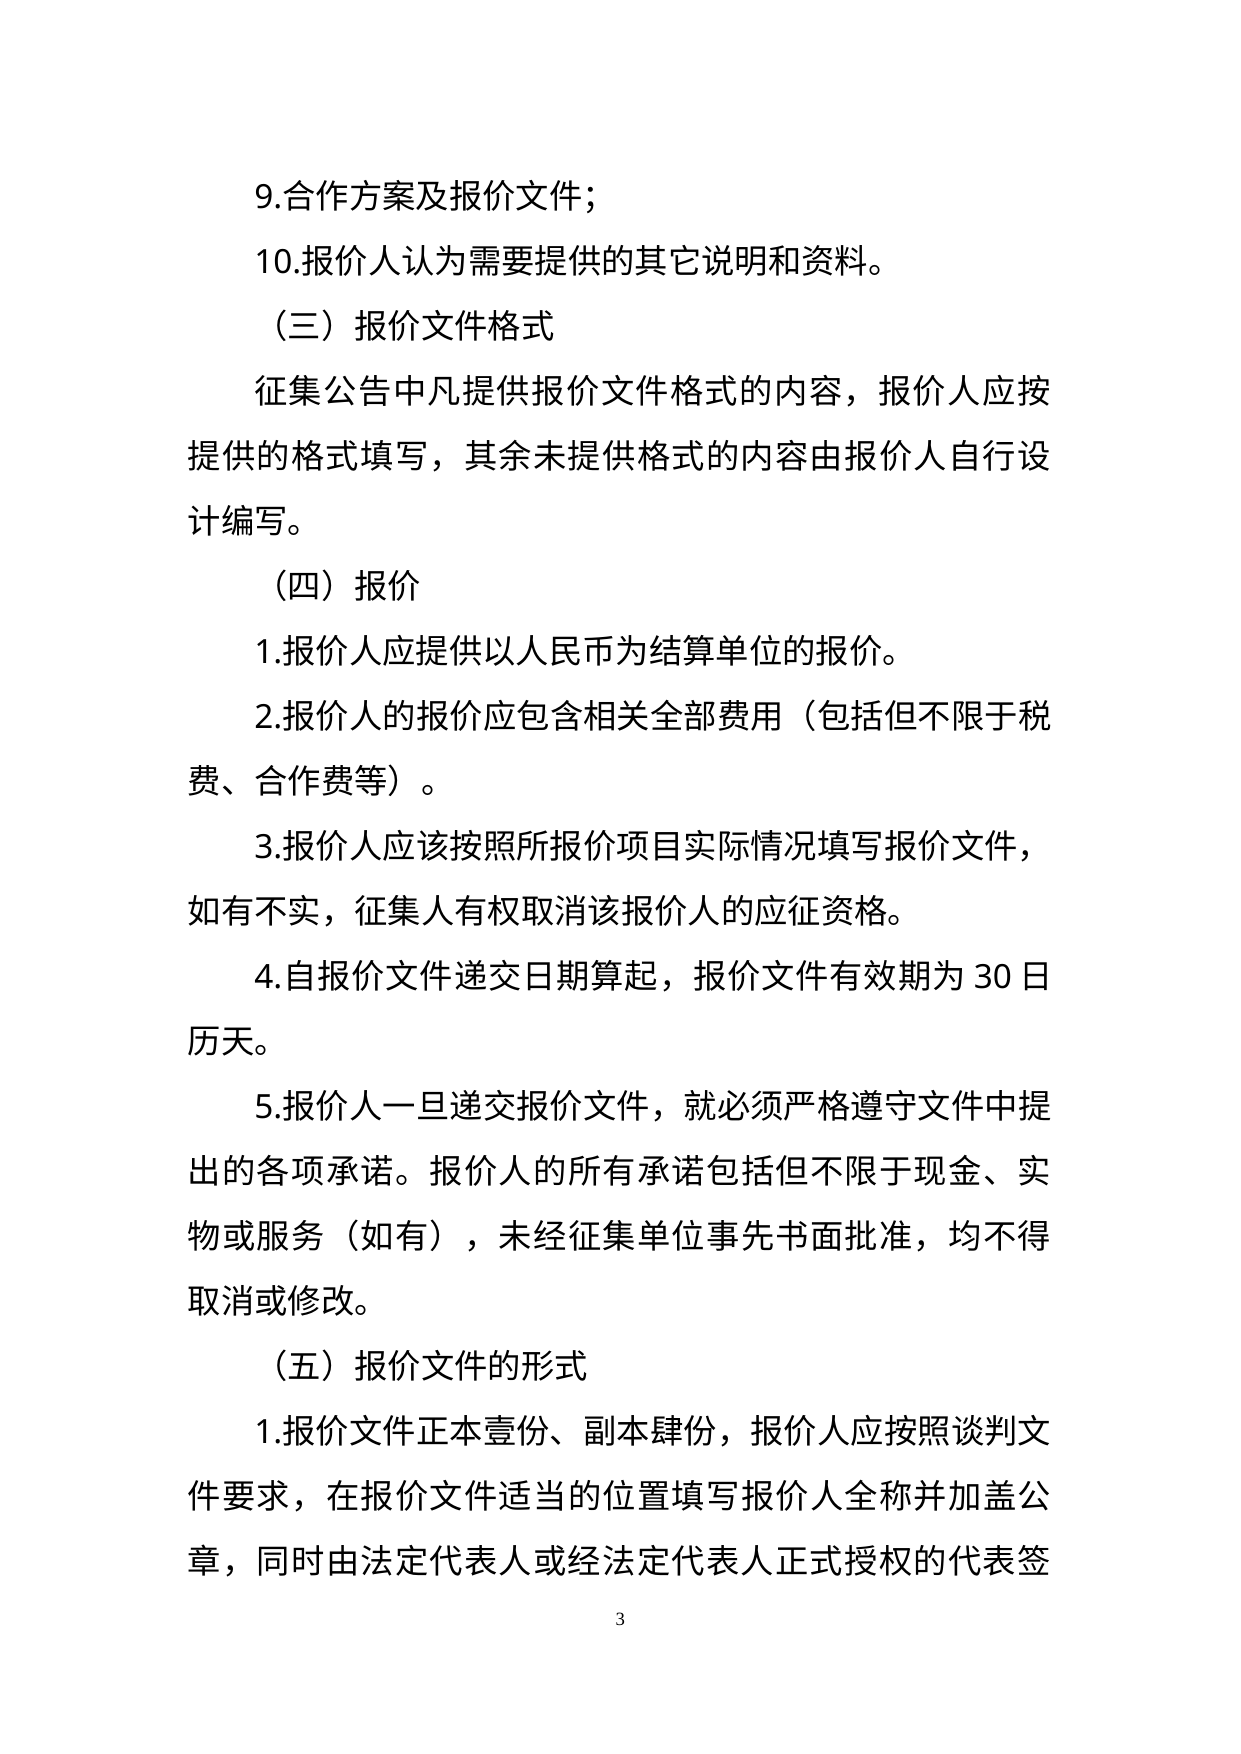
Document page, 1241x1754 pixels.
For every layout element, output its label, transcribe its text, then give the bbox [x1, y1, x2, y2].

text （五）报价文件的形式 [187, 1332, 1053, 1397]
text 10.报价人认为需要提供的其它说明和资料。 [187, 227, 1053, 292]
text 1.报价人应提供以人民币为结算单位的报价。 [187, 617, 1053, 682]
text （四）报价 [187, 552, 1053, 617]
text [187, 1397, 1053, 1592]
text 3.报价人应该按照所报价项目实际情况填写报价文件，如有不实，征集人有权取消该报价人的应征资格。 [187, 812, 1053, 942]
text 9.合作方案及报价文件； [187, 162, 1053, 227]
text 2.报价人的报价应包含相关全部费用（包括但不限于税费、合作费等）。 [187, 682, 1053, 812]
text 4.自报价文件递交日期算起，报价文件有效期为30日历天。 [187, 942, 1053, 1072]
text （三）报价文件格式 [187, 292, 1053, 357]
text 5.报价人一旦递交报价文件，就必须严格遵守文件中提出的各项承诺。报价人的所有承诺包括但不限于现金、实物或服务（如有），未经征集单位事先书面批准，均不得取消或修改。 [187, 1072, 1053, 1332]
text 征集公告中凡提供报价文件格式的内容，报价人应按提供的格式填写，其余未提供格式的内容由报价人自行设计编写。 [187, 357, 1053, 552]
